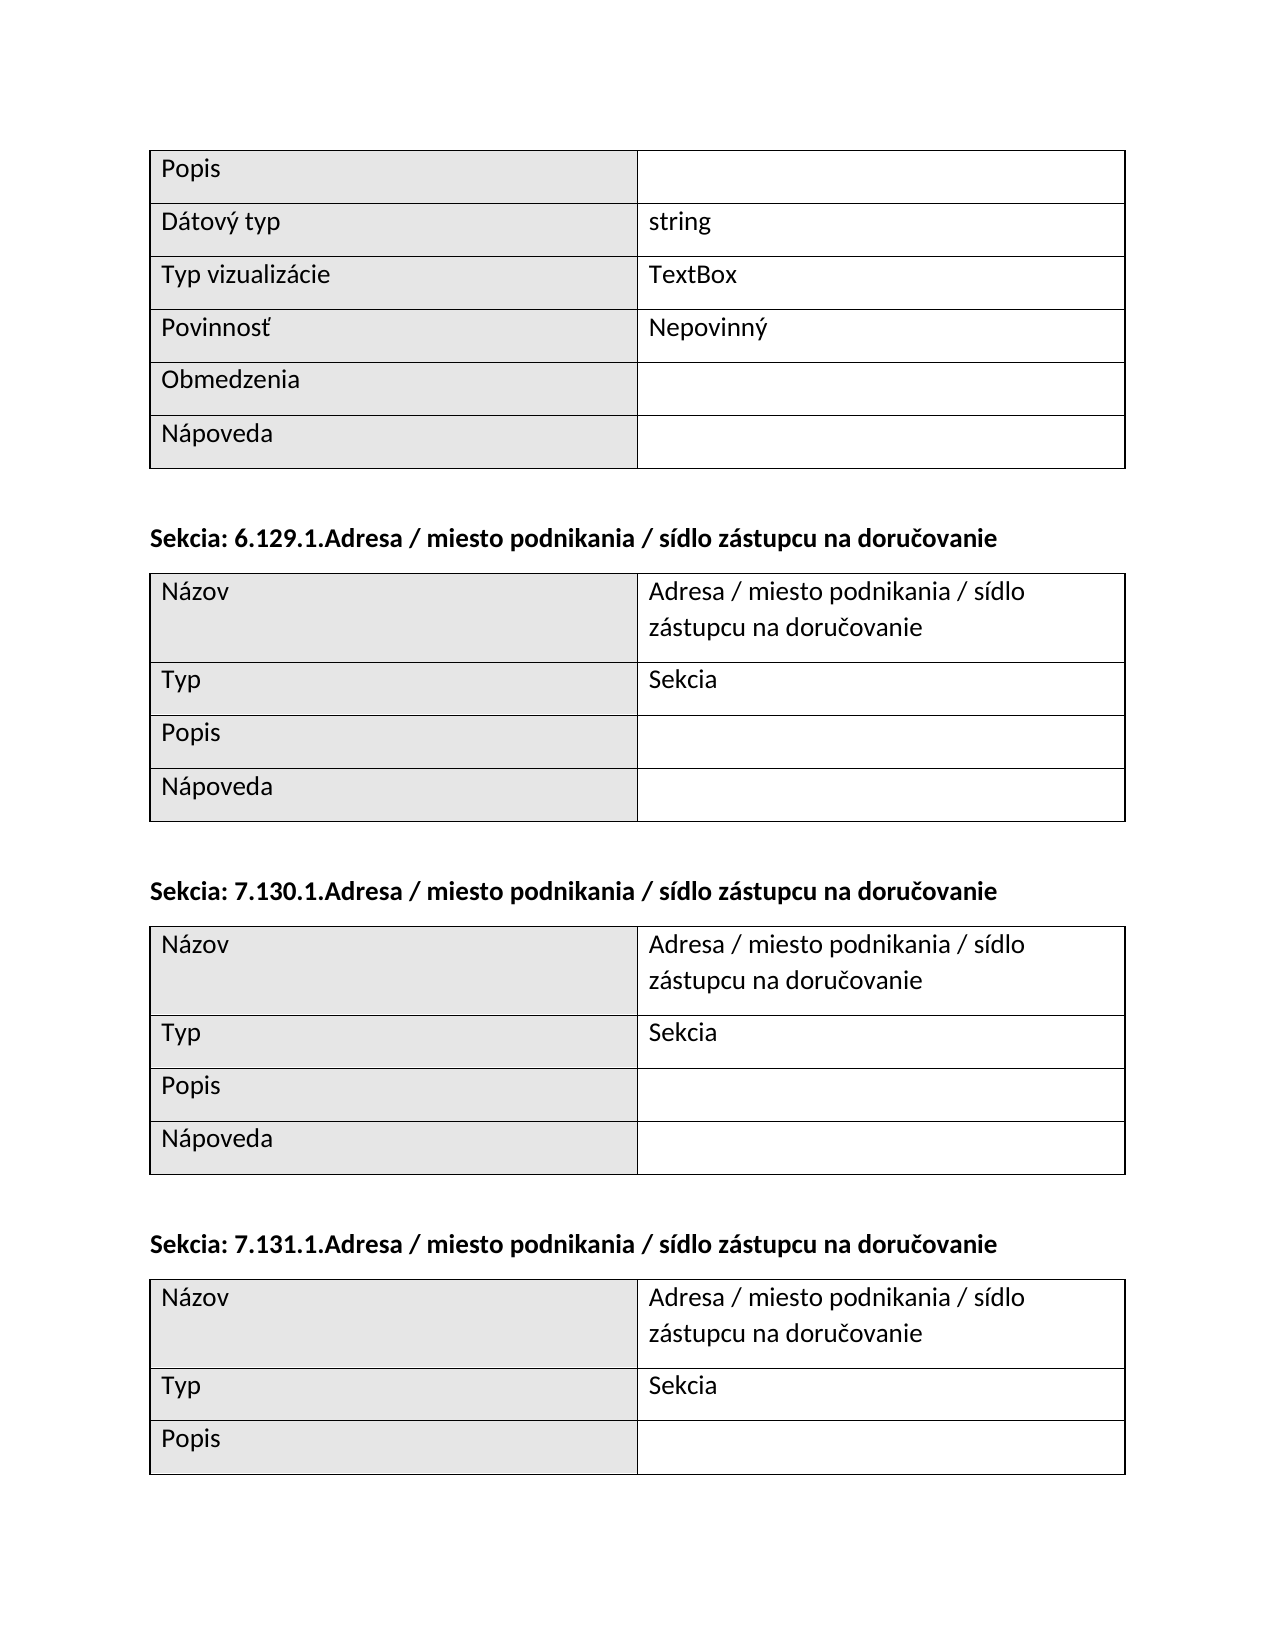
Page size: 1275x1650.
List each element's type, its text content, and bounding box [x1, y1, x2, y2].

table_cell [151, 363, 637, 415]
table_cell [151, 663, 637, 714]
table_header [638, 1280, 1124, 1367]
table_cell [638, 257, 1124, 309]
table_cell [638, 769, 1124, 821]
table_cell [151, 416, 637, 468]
text Sekcia: 7.131.1.Adresa / miesto podnikania / sídlo zástupcu na doručovanie [150, 1227, 1125, 1260]
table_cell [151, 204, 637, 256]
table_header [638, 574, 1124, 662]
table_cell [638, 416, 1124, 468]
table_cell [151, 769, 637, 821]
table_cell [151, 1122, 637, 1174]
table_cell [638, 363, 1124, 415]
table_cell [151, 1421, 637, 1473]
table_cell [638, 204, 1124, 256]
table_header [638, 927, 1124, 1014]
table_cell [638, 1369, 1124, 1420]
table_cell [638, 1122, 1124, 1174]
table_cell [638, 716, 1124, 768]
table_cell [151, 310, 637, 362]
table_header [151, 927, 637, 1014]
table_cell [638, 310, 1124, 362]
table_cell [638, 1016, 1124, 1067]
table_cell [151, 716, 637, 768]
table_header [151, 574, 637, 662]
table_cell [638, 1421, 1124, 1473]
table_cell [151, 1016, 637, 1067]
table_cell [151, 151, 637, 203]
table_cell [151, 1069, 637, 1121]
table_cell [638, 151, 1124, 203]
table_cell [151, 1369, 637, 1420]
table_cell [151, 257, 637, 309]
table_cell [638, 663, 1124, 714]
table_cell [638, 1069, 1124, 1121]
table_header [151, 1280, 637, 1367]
text Sekcia: 6.129.1.Adresa / miesto podnikania / sídlo zástupcu na doručovanie [150, 521, 1125, 554]
text Sekcia: 7.130.1.Adresa / miesto podnikania / sídlo zástupcu na doručovanie [150, 874, 1125, 907]
